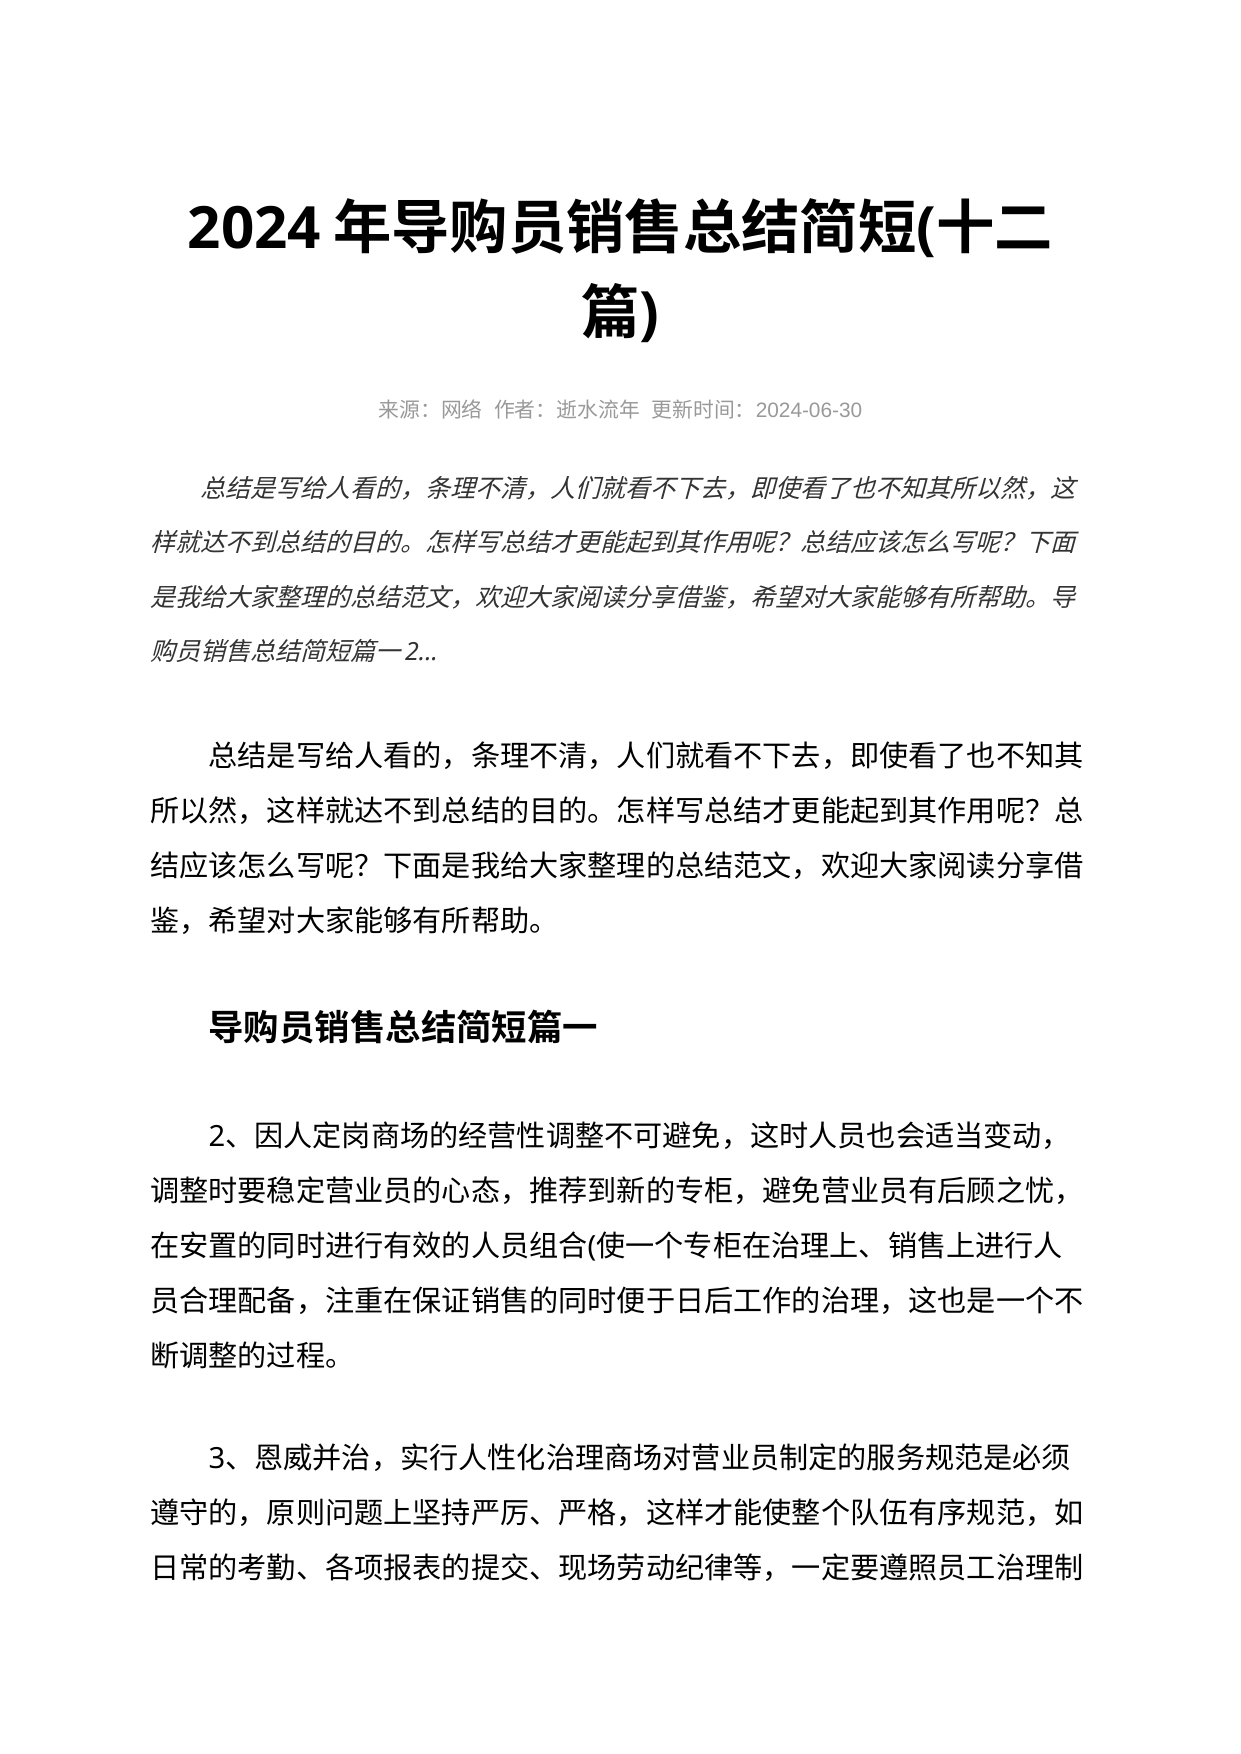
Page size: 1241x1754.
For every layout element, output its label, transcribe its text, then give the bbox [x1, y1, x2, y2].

subtitle 2024年导购员销售总结简短(十二篇) [150, 181, 1090, 351]
text 总结是写给人看的，条理不清，人们就看不下去，即使看了也不知其所以然，这样就达不到总结的目的。怎样写总结才更能起到其作用呢？总结应该怎么写呢？下面是我给大家整理的总结范文，欢迎大家阅读分享借鉴，希望对大家能够有所帮助。导购员销售总结简短篇一2... [150, 468, 1090, 668]
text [150, 1434, 1090, 1587]
text 2、因人定岗商场的经营性调整不可避免，这时人员也会适当变动，调整时要稳定营业员的心态，推荐到新的专柜，避免营业员有后顾之忧，在安置的同时进行有效的人员组合(使一个专柜在治理上、销售上进行人员合理配备，注重在保证销售的同时便于日后工作的治理，这也是一个不断调整的过程。 [150, 1113, 1090, 1375]
text 来源：网络 作者：逝水流年 更新时间：2024-06-30 [150, 398, 1090, 422]
text 导购员销售总结简短篇一 [150, 999, 1090, 1051]
text 总结是写给人看的，条理不清，人们就看不下去，即使看了也不知其所以然，这样就达不到总结的目的。怎样写总结才更能起到其作用呢？总结应该怎么写呢？下面是我给大家整理的总结范文，欢迎大家阅读分享借鉴，希望对大家能够有所帮助。 [150, 733, 1090, 940]
